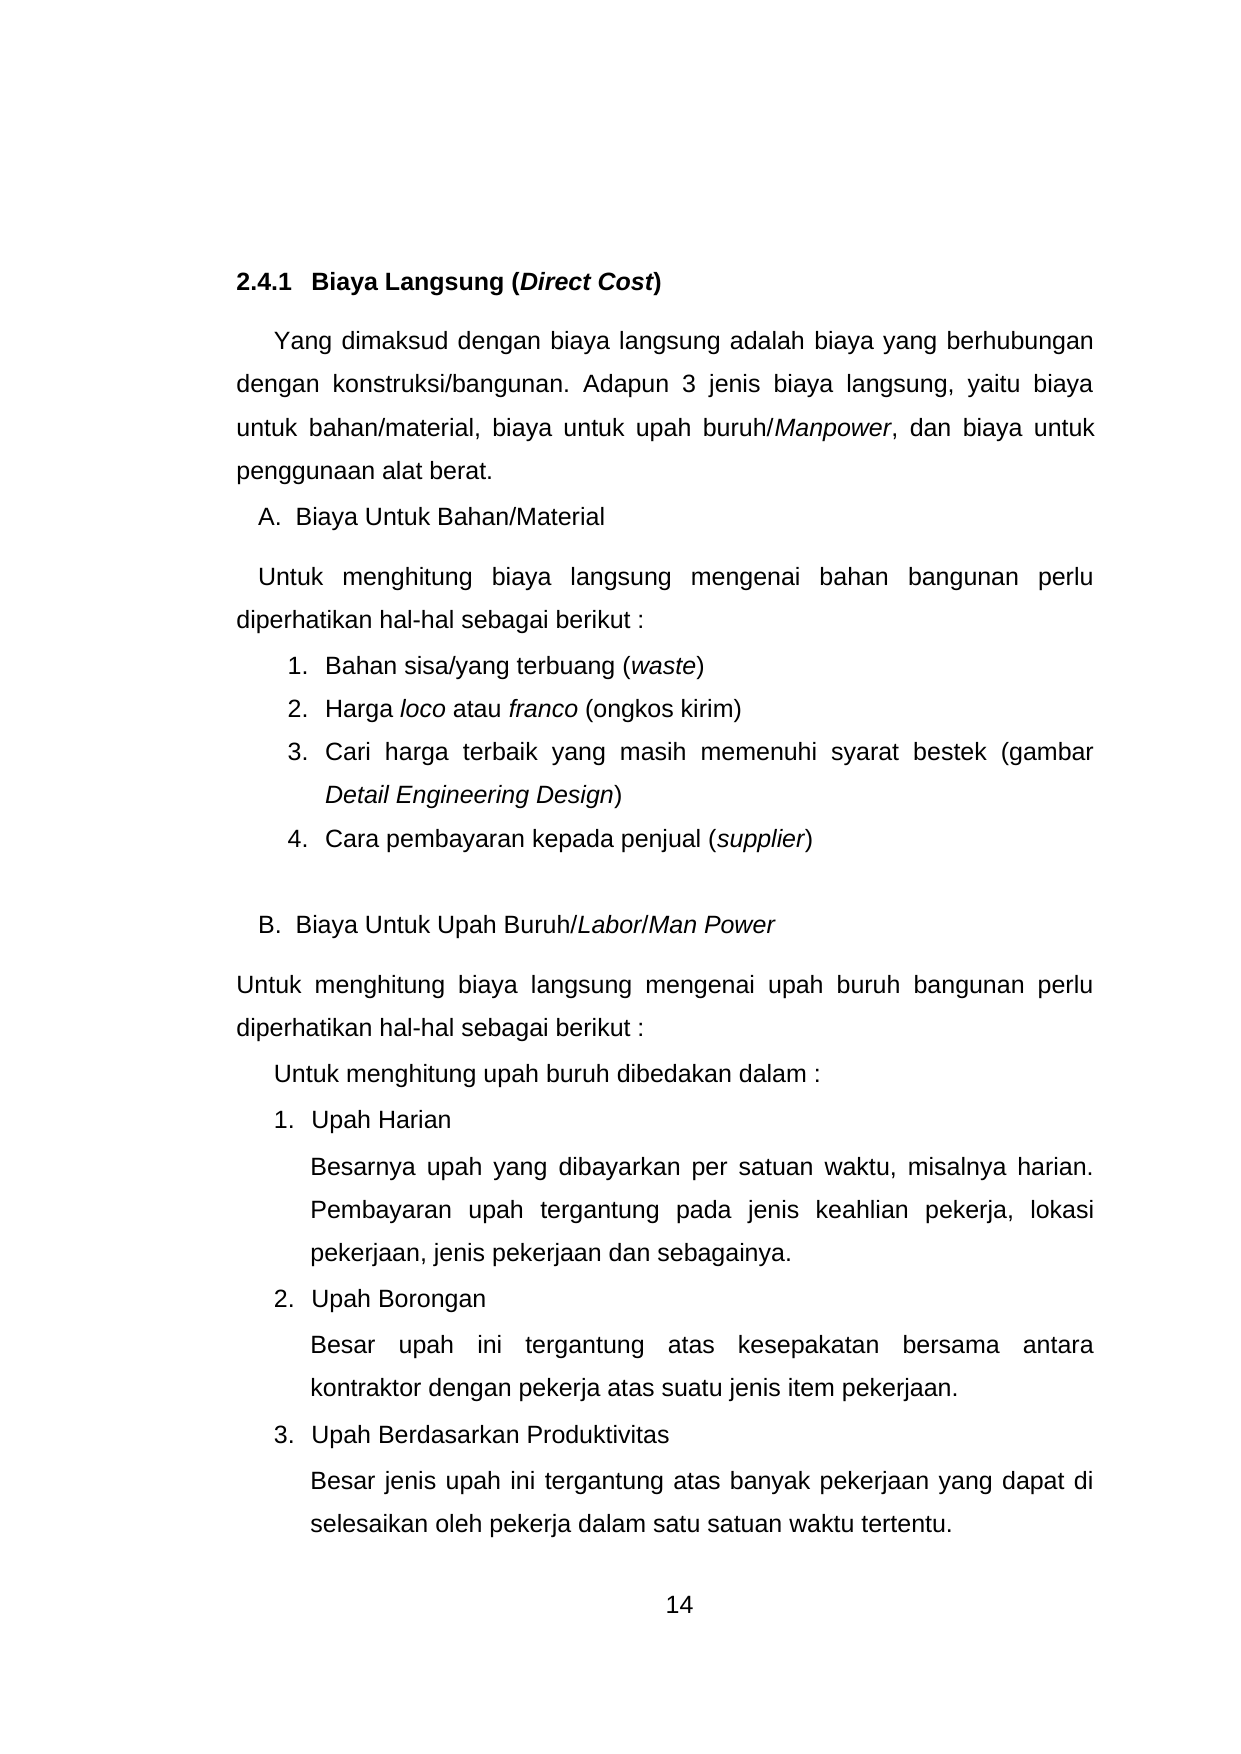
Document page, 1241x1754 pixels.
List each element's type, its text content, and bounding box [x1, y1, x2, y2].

text Untuk menghitung biaya langsung mengenai bahan bangunan perlu diperhatikan hal-hal sebagai berikut : [236, 562, 1095, 634]
list Upah Borongan [274, 1284, 1095, 1313]
text Besar jenis upah ini tergantung atas banyak pekerjaan yang dapat di selesaikan oleh pekerja dalam satu satuan waktu tertentu. [310, 1466, 1095, 1538]
text Besarnya upah yang dibayarkan per satuan waktu, misalnya harian. Pembayaran upah tergantung pada jenis keahlian pekerja, lokasi pekerjaan, jenis pekerjaan dan sebagainya. [310, 1152, 1095, 1267]
list Biaya Untuk Bahan/Material [258, 502, 1095, 531]
list Cari harga terbaik yang masih memenuhi syarat bestek (gambar Detail Engineering Design) [287, 737, 1095, 809]
list Biaya Langsung (Direct Cost) [236, 267, 1095, 295]
list Upah Berdasarkan Produktivitas [274, 1420, 1095, 1448]
list Cara pembayaran kepada penjual (supplier) [287, 824, 1095, 852]
list Biaya Untuk Upah Buruh/Labor/Man Power [258, 910, 1095, 939]
text Untuk menghitung biaya langsung mengenai upah buruh bangunan perlu diperhatikan hal-hal sebagai berikut : [236, 970, 1095, 1042]
list Upah Harian [274, 1105, 1095, 1134]
text Yang dimaksud dengan biaya langsung adalah biaya yang berhubungan dengan konstruksi/bangunan. Adapun 3 jenis biaya langsung, yaitu biaya untuk bahan/material, biaya untuk upah buruh/Manpower, dan biaya untuk penggunaan alat berat. [236, 326, 1095, 484]
list Harga loco atau franco (ongkos kirim) [287, 694, 1095, 723]
text Besar upah ini tergantung atas kesepakatan bersama antara kontraktor dengan pekerja atas suatu jenis item pekerjaan. [310, 1330, 1095, 1402]
text Untuk menghitung upah buruh dibedakan dalam : [274, 1059, 1095, 1088]
list Bahan sisa/yang terbuang (waste) [287, 651, 1095, 680]
